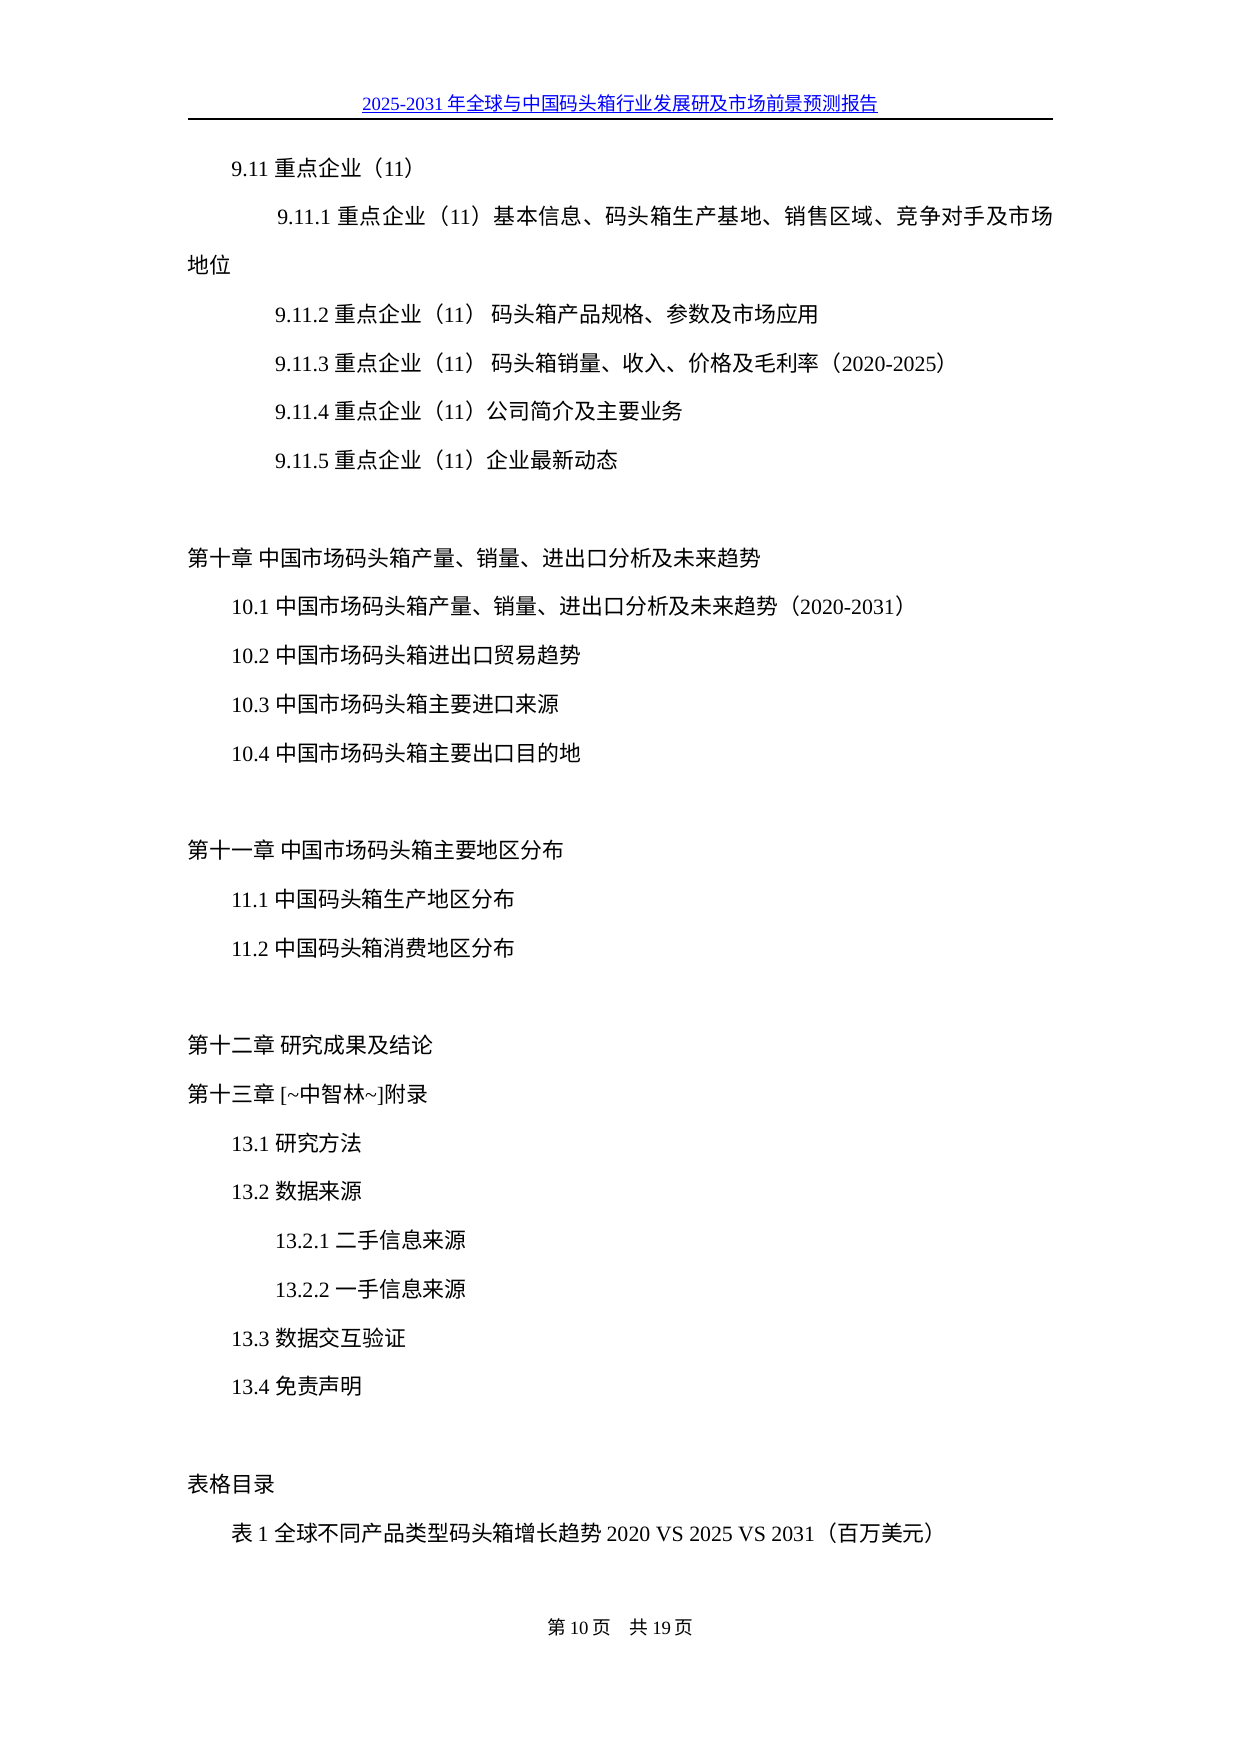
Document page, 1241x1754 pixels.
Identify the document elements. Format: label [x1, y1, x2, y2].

text [187, 150, 1053, 1548]
